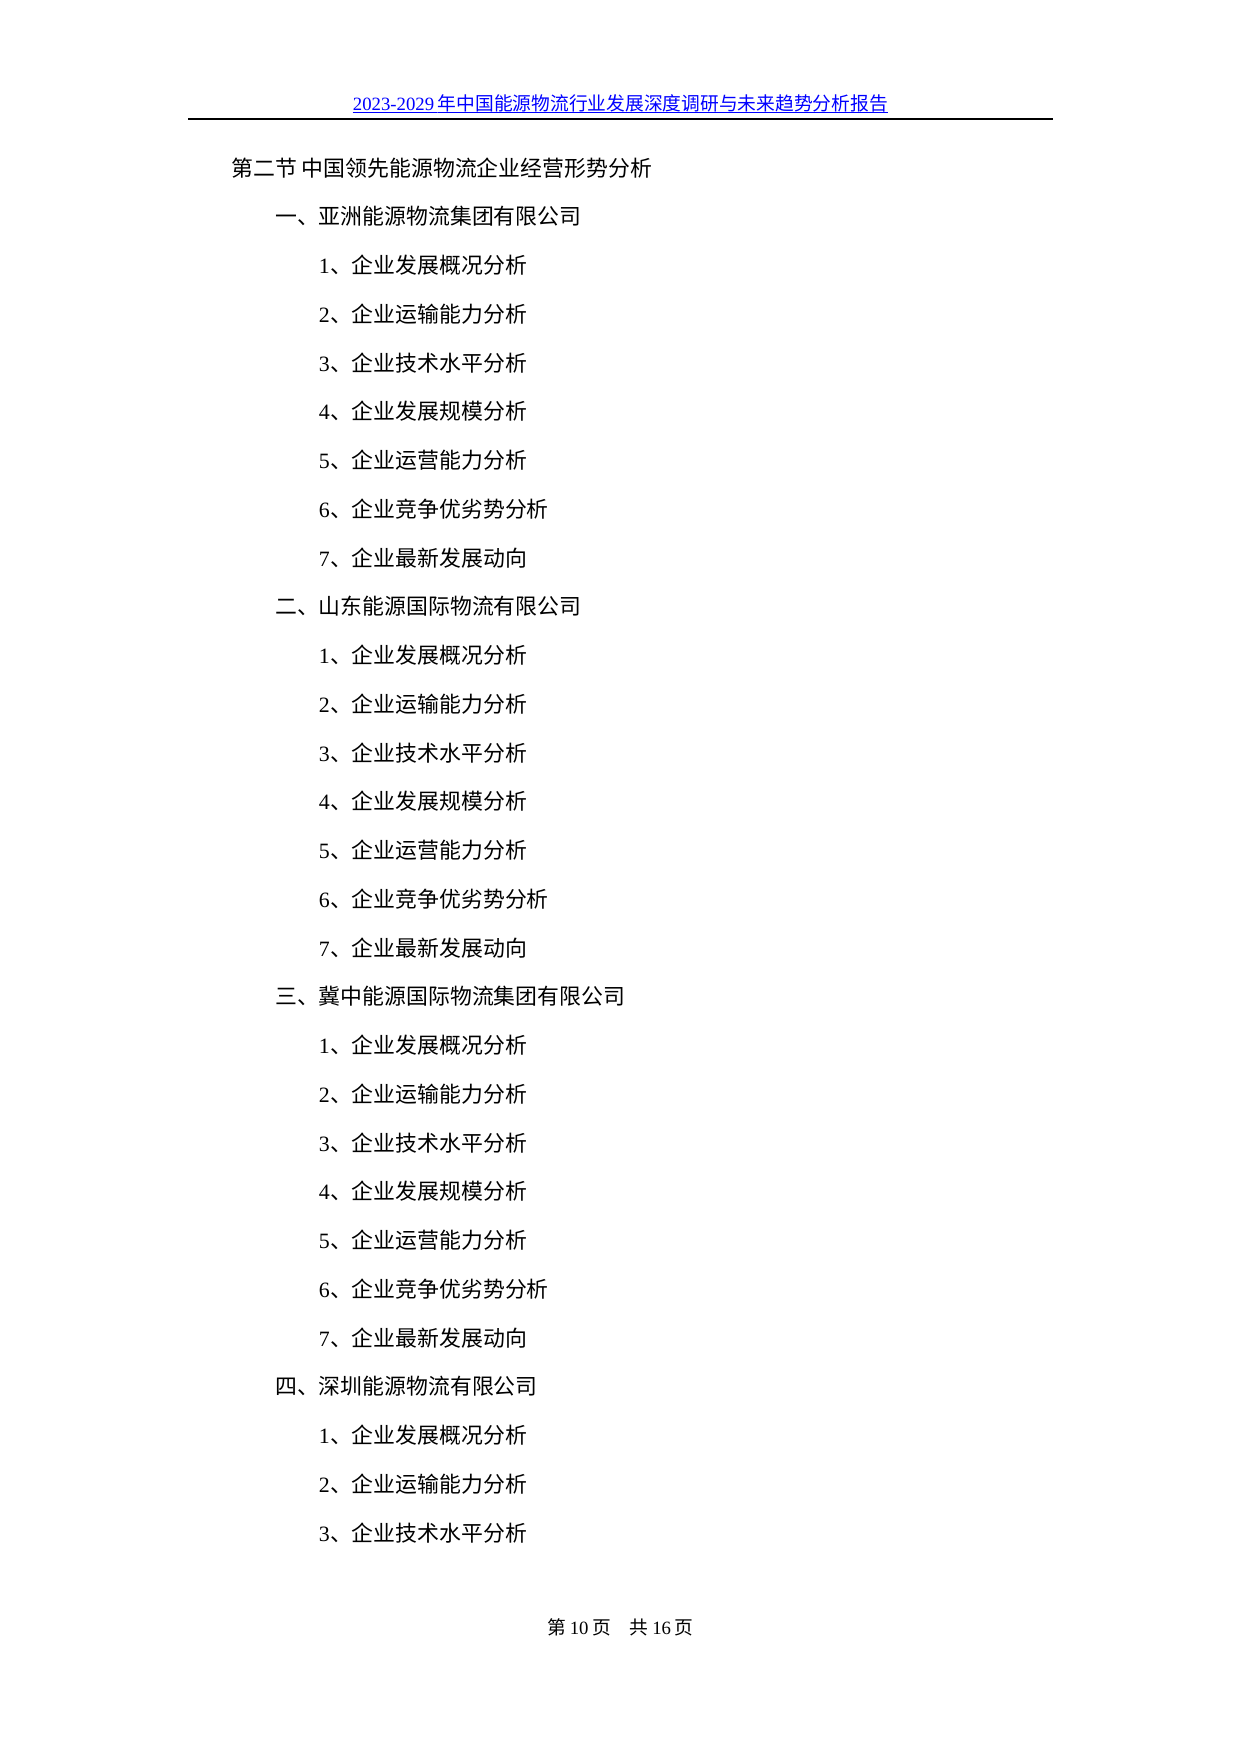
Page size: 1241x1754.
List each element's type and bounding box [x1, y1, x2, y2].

text [187, 150, 1053, 1548]
